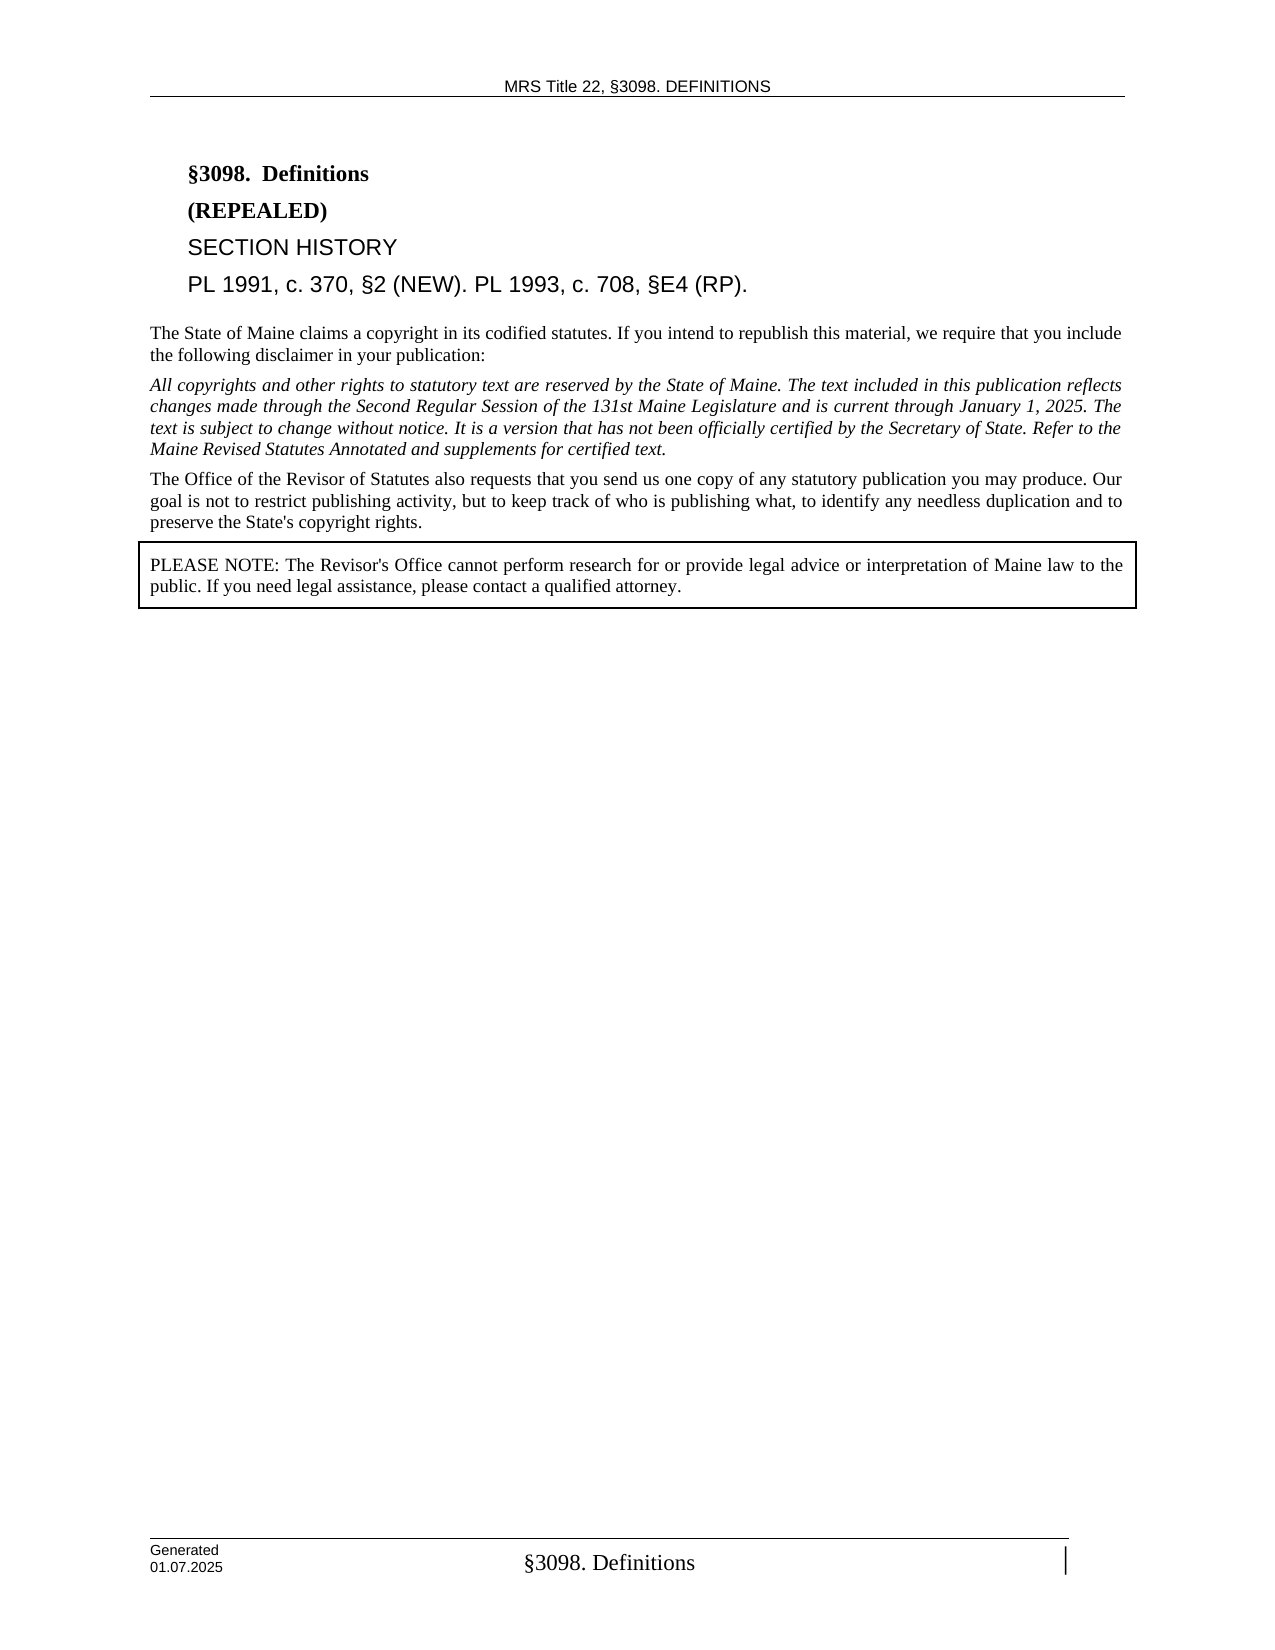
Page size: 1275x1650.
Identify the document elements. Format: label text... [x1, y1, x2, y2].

text PLEASE NOTE: The Revisor's Office cannot perform research for or provide legal advice or interpretation of Maine law to the public. If you need legal assistance, please contact a qualified attorney. [140, 543, 1135, 607]
text The State of Maine claims a copyright in its codified statutes. If you intend to republish this material, we require that you include the following disclaimer in your publication: [150, 322, 1125, 365]
text The Office of the Revisor of Statutes also requests that you send us one copy of any statutory publication you may produce. Our goal is not to restrict publishing activity, but to keep track of who is publishing what, to identify any needless duplication and to preserve the State's copyright rights. [150, 468, 1125, 533]
text §3098. Definitions [187, 160, 1125, 187]
text All copyrights and other rights to statutory text are reserved by the State of Maine. The text included in this publication reflects changes made through the Second Regular Session of the 131st Maine Legislature and is current through January 1, 2025 . The text is subject to change without notice. It is a version that has not been officially certified by the Secretary of State. Refer to the Maine Revised Statutes Annotated and supplements for certified text. [150, 373, 1125, 460]
text SECTION HISTORY [187, 234, 1125, 260]
text PL 1991, c. 370, §2 (NEW). PL 1993, c. 708, §E4 (RP). [187, 271, 1125, 297]
text (REPEALED) [187, 197, 1125, 223]
